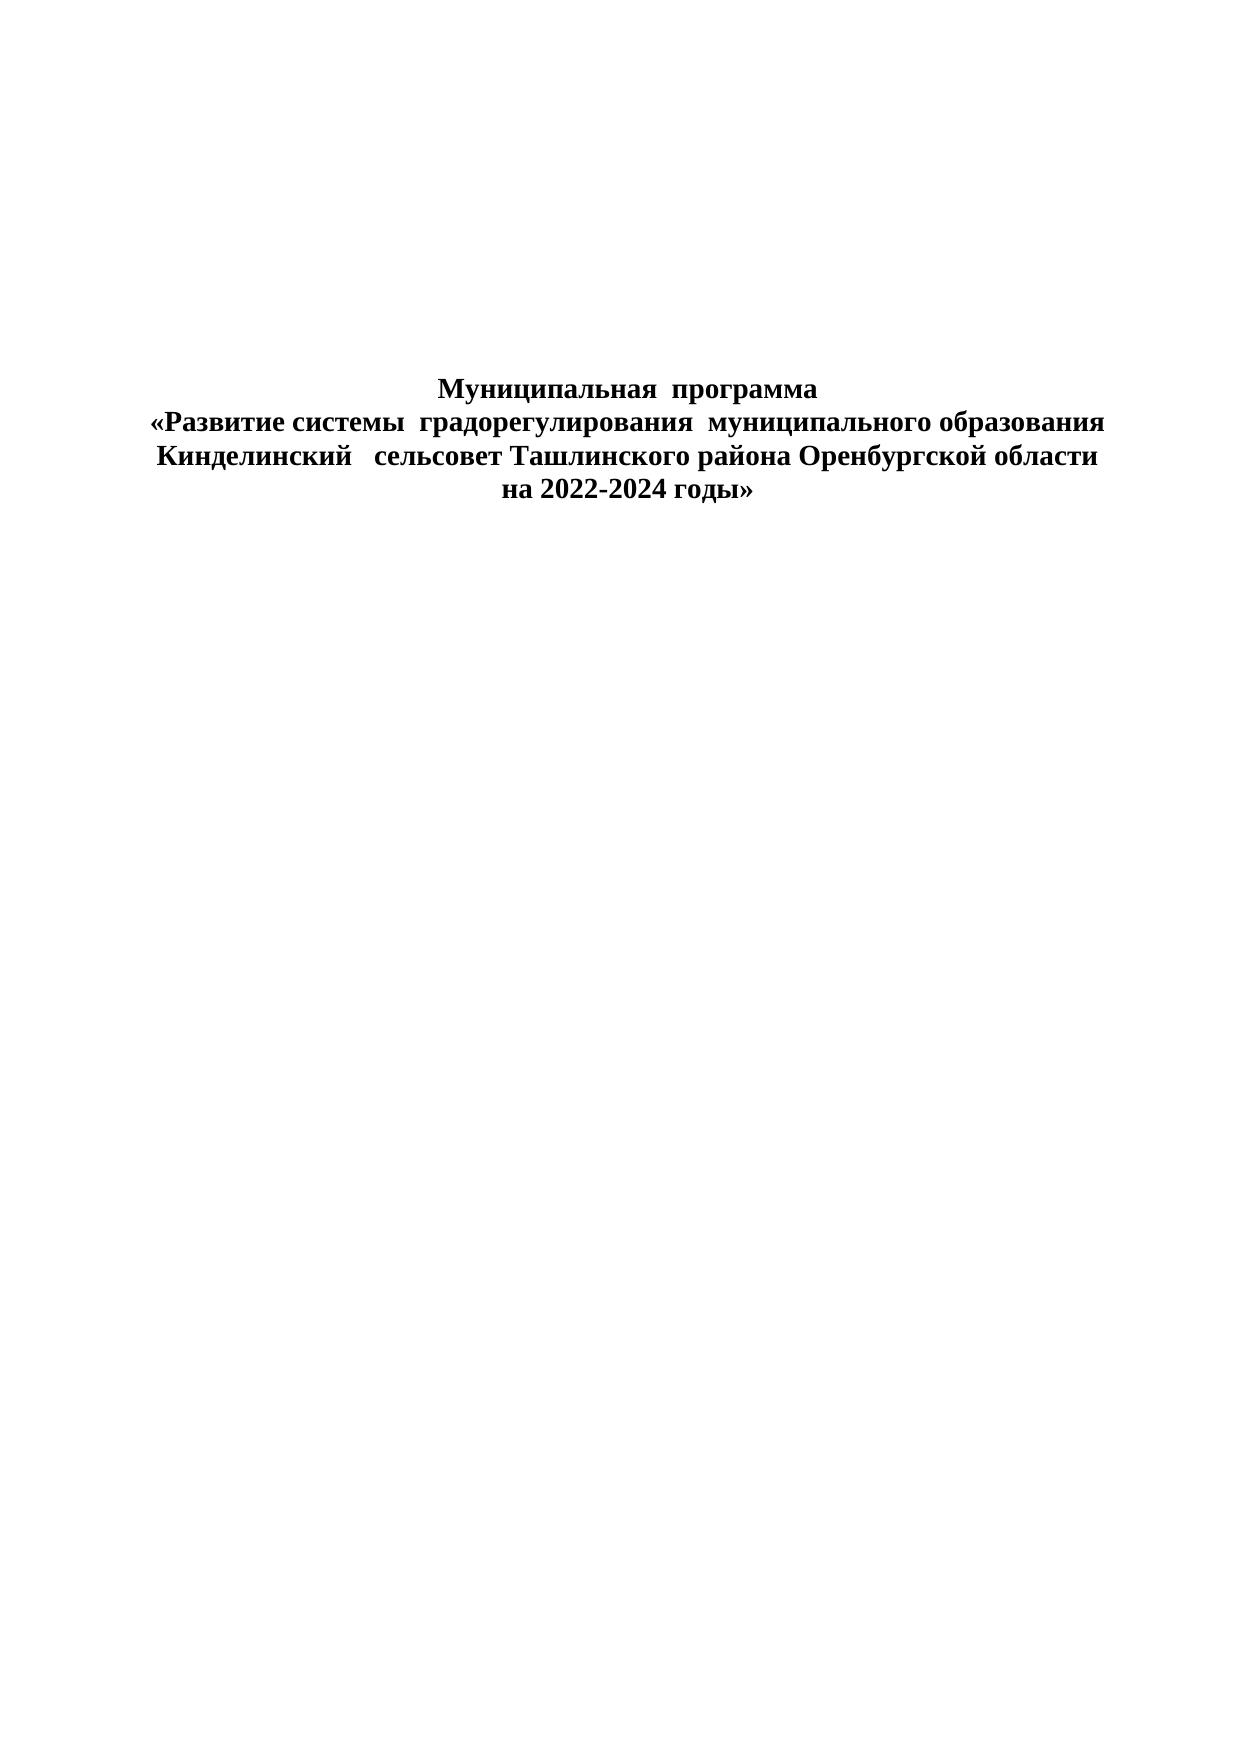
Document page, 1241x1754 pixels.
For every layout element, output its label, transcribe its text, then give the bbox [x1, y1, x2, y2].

text на 2022-2024 годы» [103, 472, 1152, 505]
text Муниципальная программа [103, 371, 1152, 404]
text «Развитие системы градорегулирования муниципального образования Кинделинский сельсовет Ташлинского района Оренбургской области [103, 404, 1152, 472]
